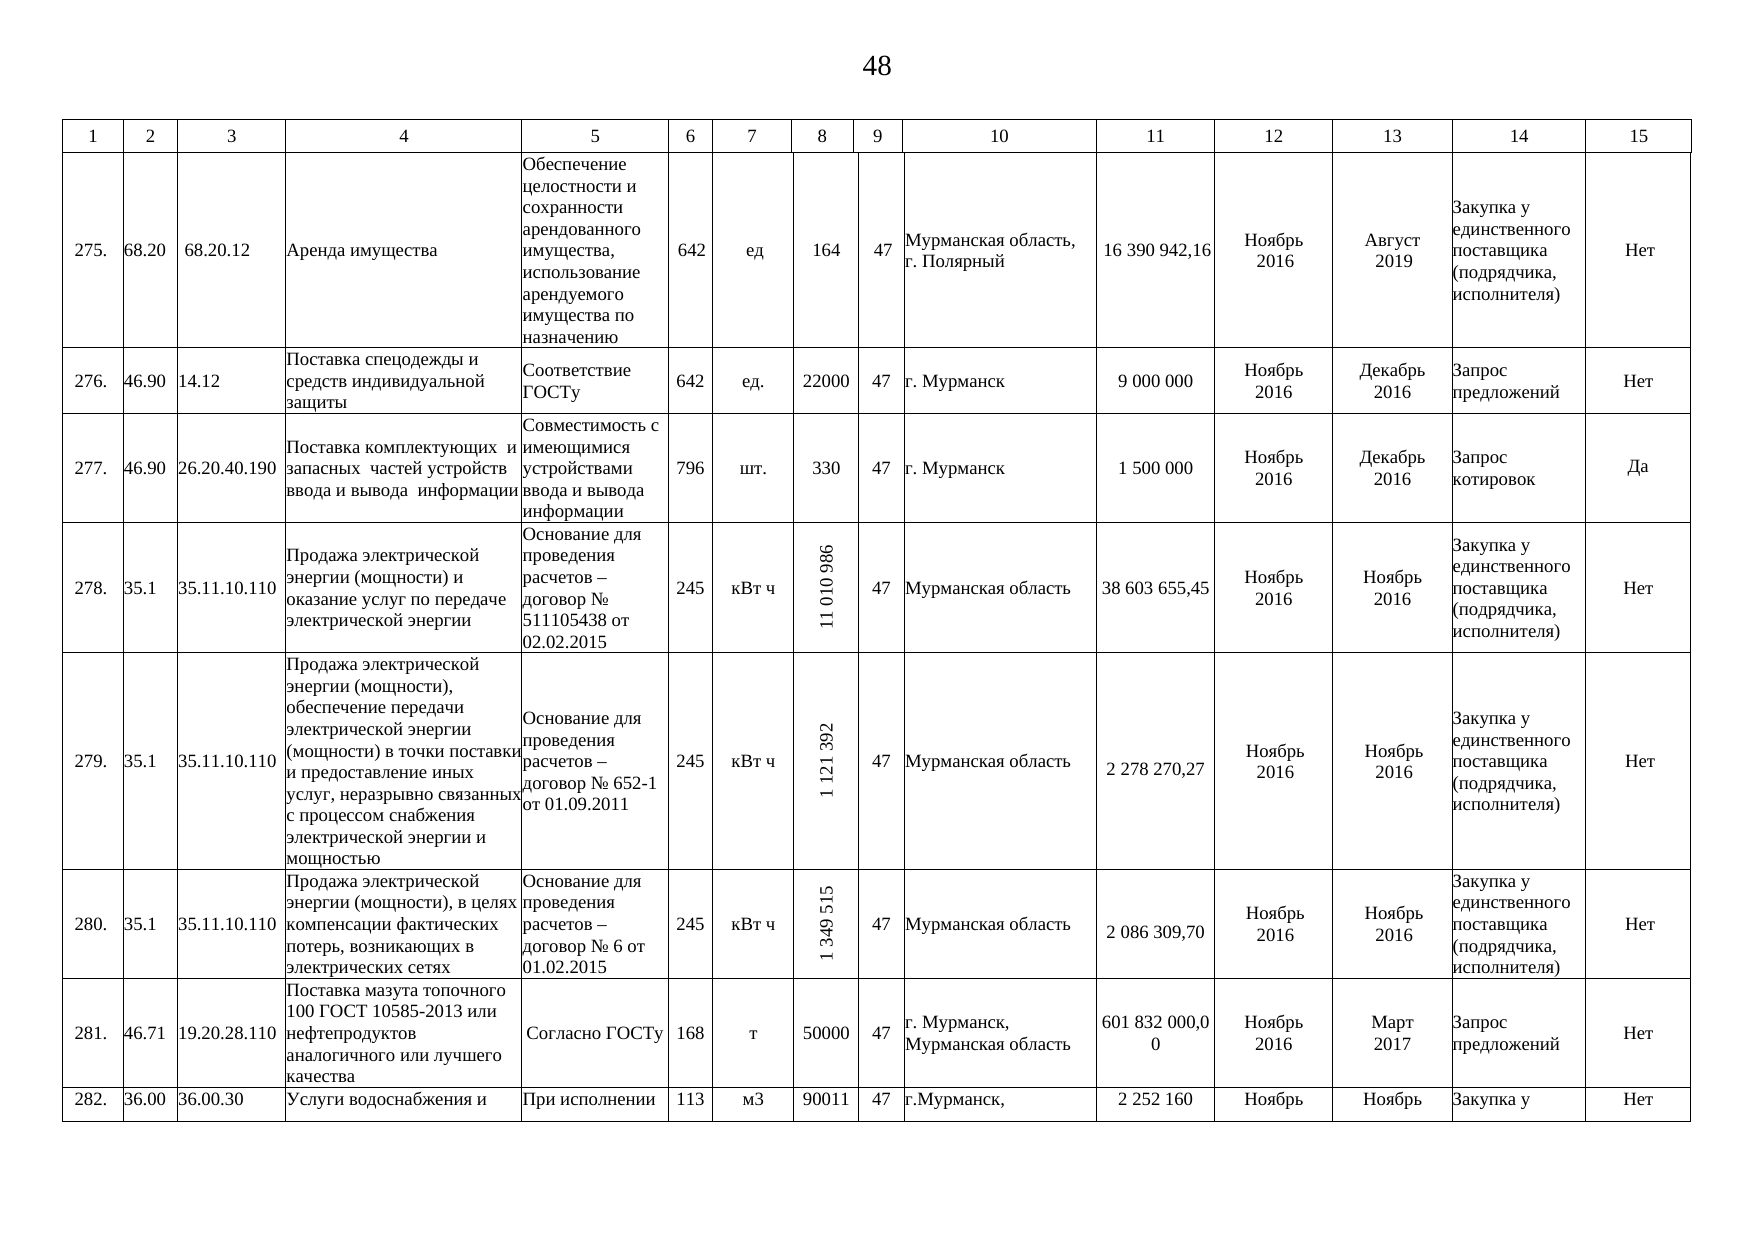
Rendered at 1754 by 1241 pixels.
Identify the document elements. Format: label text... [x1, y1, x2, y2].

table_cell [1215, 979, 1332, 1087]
table_header 4 [286, 120, 521, 152]
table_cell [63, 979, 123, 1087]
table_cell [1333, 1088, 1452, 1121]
table_header 6 [669, 120, 712, 152]
table_header 1 [63, 120, 123, 152]
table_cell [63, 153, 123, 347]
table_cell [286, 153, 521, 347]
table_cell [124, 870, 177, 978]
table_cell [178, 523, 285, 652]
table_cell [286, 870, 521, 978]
table_header 3 [178, 120, 285, 152]
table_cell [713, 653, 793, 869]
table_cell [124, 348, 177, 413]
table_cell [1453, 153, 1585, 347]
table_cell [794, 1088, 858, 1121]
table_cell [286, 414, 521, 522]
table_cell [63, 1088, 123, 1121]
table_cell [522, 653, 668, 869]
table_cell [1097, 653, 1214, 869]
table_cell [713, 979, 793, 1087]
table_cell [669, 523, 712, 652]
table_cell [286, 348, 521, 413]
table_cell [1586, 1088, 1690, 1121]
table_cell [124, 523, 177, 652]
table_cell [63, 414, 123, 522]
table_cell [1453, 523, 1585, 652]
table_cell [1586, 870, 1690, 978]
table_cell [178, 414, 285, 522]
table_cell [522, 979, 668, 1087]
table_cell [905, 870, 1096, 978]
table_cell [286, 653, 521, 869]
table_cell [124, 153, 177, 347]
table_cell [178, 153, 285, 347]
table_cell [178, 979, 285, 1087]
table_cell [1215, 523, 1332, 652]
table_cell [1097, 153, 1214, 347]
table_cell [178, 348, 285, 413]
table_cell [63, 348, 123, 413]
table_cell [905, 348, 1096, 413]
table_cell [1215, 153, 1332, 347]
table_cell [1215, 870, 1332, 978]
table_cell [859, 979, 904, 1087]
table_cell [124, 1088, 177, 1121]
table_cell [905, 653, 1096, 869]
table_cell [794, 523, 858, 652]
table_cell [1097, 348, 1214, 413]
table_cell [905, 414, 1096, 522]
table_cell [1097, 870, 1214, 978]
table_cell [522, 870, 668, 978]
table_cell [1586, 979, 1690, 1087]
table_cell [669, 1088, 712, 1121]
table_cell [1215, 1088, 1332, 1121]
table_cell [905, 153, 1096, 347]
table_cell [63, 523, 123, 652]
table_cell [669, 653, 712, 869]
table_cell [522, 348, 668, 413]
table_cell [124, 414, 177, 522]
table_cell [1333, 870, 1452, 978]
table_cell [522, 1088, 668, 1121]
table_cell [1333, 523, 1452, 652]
table_header 11 [1097, 120, 1214, 152]
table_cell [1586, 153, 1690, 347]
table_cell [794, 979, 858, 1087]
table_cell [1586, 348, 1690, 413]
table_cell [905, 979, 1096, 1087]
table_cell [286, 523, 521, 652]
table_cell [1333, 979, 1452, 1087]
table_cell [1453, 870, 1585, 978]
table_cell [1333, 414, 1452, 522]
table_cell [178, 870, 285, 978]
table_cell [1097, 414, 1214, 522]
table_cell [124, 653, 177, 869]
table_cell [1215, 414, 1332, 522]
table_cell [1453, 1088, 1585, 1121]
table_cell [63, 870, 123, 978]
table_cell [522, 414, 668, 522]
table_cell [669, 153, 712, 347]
table_header 7 [713, 120, 791, 152]
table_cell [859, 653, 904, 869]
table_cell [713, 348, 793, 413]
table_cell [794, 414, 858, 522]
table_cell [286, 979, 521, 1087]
table_header 14 [1453, 120, 1585, 152]
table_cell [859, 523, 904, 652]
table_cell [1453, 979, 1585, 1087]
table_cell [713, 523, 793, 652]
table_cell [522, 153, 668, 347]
table_header 8 [792, 120, 853, 152]
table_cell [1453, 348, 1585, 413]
table_header 10 [903, 120, 1096, 152]
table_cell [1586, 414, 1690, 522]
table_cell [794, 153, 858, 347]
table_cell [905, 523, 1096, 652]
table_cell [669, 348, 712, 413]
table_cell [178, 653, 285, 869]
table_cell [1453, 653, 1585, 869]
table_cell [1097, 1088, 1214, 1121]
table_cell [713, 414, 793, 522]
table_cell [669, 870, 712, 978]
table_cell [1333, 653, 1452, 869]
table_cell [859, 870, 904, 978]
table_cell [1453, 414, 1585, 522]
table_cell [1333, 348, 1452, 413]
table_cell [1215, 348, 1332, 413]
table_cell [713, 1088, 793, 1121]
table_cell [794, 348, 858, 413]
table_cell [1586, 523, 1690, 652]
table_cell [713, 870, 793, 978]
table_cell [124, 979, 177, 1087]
table_header 15 [1586, 120, 1691, 152]
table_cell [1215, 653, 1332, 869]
table_header 13 [1333, 120, 1452, 152]
table_header 5 [522, 120, 668, 152]
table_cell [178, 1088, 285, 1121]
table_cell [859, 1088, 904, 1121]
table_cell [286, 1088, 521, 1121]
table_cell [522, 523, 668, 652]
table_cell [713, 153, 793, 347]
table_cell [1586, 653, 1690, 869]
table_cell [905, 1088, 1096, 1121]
table_header 2 [124, 120, 177, 152]
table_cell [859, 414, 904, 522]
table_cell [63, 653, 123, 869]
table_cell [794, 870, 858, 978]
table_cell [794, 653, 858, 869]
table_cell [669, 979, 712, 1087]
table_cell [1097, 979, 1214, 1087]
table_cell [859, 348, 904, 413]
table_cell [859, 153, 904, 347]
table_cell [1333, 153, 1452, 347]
table_header 12 [1215, 120, 1332, 152]
table_header 9 [854, 120, 902, 152]
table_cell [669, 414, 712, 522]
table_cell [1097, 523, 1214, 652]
